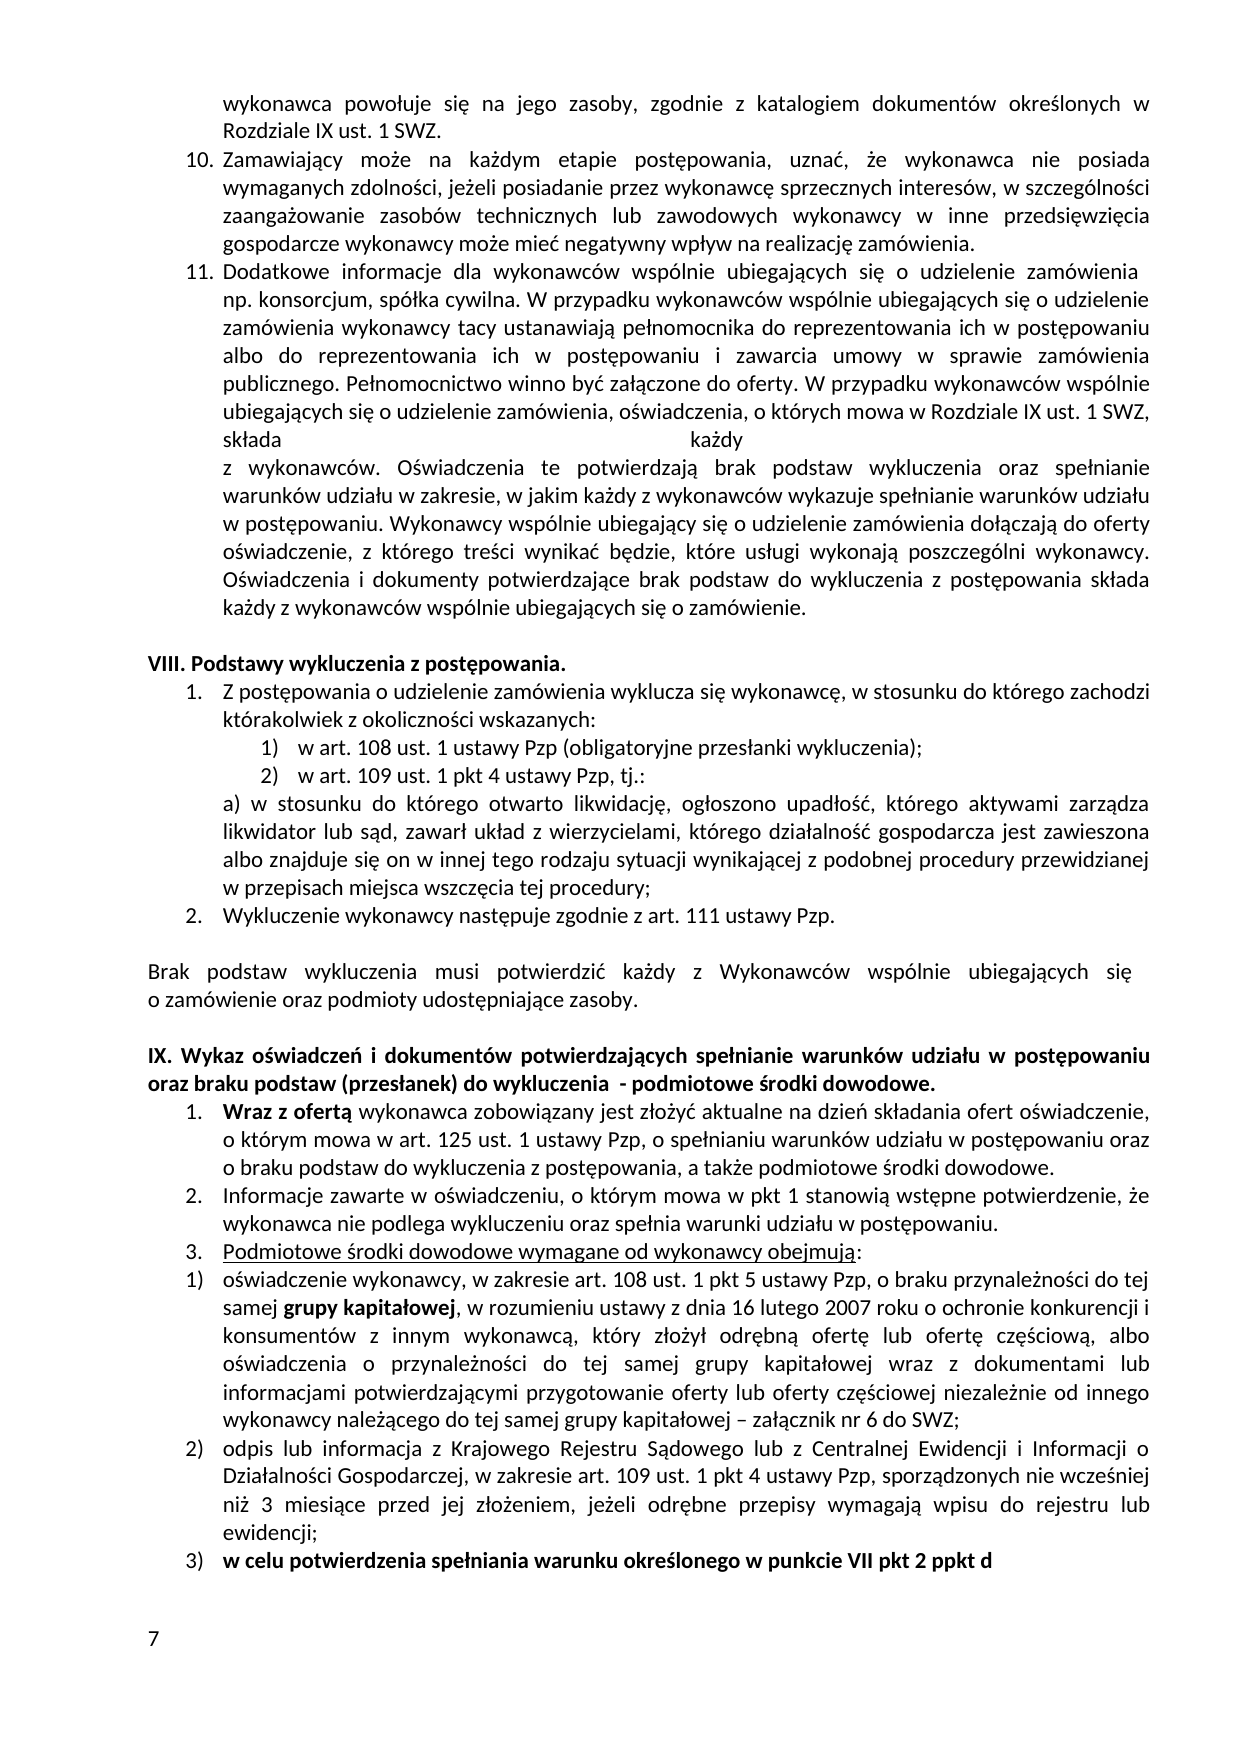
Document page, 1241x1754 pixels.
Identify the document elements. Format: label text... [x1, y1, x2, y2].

list odpis lub informacja z Krajowego Rejestru Sądowego lub z Centralnej Ewidencji i Informacji o Działalności Gospodarczej, w zakresie art. 109 ust. 1 pkt 4 ustawy Pzp, sporządzonych nie wcześniej niż 3 miesiące przed jej złożeniem, jeżeli odrębne przepisy wymagają wpisu do rejestru lub ewidencji; [185, 1434, 1152, 1546]
text VIII. Podstawy wykluczenia z postępowania. [148, 649, 1152, 677]
list Wykluczenie wykonawcy następuje zgodnie z art. 111 ustawy Pzp. [185, 901, 1152, 929]
list w art. 109 ust. 1 pkt 4 ustawy Pzp, tj.: [260, 761, 1152, 789]
list oświadczenie wykonawcy, w zakresie art. 108 ust. 1 pkt 5 ustawy Pzp, o braku przynależności do tej samej grupy kapitałowej, w rozumieniu ustawy z dnia 16 lutego 2007 roku o ochronie konkurencji i konsumentów z innym wykonawcą, który złożył odrębną ofertę lub ofertę częściową, albo oświadczenia o przynależności do tej samej grupy kapitałowej wraz z dokumentami lub informacjami potwierdzającymi przygotowanie oferty lub oferty częściowej niezależnie od innego wykonawcy należącego do tej samej grupy kapitałowej – załącznik nr 6 do SWZ; [185, 1266, 1152, 1434]
list Informacje zawarte w oświadczeniu, o którym mowa w pkt 1 stanowią wstępne potwierdzenie, że wykonawca nie podlega wykluczeniu oraz spełnia warunki udziału w postępowaniu. [185, 1181, 1152, 1237]
text Brak podstaw wykluczenia musi potwierdzić każdy z Wykonawców wspólnie ubiegających się o zamówienie oraz podmioty udostępniające zasoby. [148, 957, 1152, 1013]
list Podmiotowe środki dowodowe wymagane od wykonawcy obejmują: [185, 1237, 1152, 1266]
text a) w stosunku do którego otwarto likwidację, ogłoszono upadłość, którego aktywami zarządza likwidator lub sąd, zawarł układ z wierzycielami, którego działalność gospodarcza jest zawieszona albo znajduje się on w innej tego rodzaju sytuacji wynikającej z podobnej procedury przewidzianej w przepisach miejsca wszczęcia tej procedury; [223, 789, 1152, 901]
list Zamawiający może na każdym etapie postępowania, uznać, że wykonawca nie posiada wymaganych zdolności, jeżeli posiadanie przez wykonawcę sprzecznych interesów, w szczególności zaangażowanie zasobów technicznych lub zawodowych wykonawcy w inne przedsięwzięcia gospodarcze wykonawcy może mieć negatywny wpływ na realizację zamówienia. [185, 145, 1152, 257]
text IX. Wykaz oświadczeń i dokumentów potwierdzających spełnianie warunków udziału w postępowaniu oraz braku podstaw (przesłanek) do wykluczenia - podmiotowe środki dowodowe. [148, 1041, 1152, 1097]
list Wraz z ofertą wykonawca zobowiązany jest złożyć aktualne na dzień składania ofert oświadczenie, o którym mowa w art. 125 ust. 1 ustawy Pzp, o spełnianiu warunków udziału w postępowaniu oraz o braku podstaw do wykluczenia z postępowania, a także podmiotowe środki dowodowe. [185, 1097, 1152, 1181]
list w celu potwierdzenia spełniania warunku określonego w punkcie VII pkt 2 ppkt d [185, 1546, 1152, 1574]
list Z postępowania o udzielenie zamówienia wyklucza się wykonawcę, w stosunku do którego zachodzi którakolwiek z okoliczności wskazanych: [185, 677, 1152, 733]
list Dodatkowe informacje dla wykonawców wspólnie ubiegających się o udzielenie zamówienia np. konsorcjum, spółka cywilna. W przypadku wykonawców wspólnie ubiegających się o udzielenie zamówienia wykonawcy tacy ustanawiają pełnomocnika do reprezentowania ich w postępowaniu albo do reprezentowania ich w postępowaniu i zawarcia umowy w sprawie zamówienia publicznego. Pełnomocnictwo winno być załączone do oferty. W przypadku wykonawców wspólnie ubiegających się o udzielenie zamówienia, oświadczenia, o których mowa w Rozdziale IX ust. 1 SWZ, składa każdy z wykonawców. Oświadczenia te potwierdzają brak podstaw wykluczenia oraz spełnianie warunków udziału w zakresie, w jakim każdy z wykonawców wykazuje spełnianie warunków udziału w postępowaniu. Wykonawcy wspólnie ubiegający się o udzielenie zamówienia dołączają do oferty oświadczenie, z którego treści wynikać będzie, które usługi wykonają poszczególni wykonawcy. Oświadczenia i dokumenty potwierdzające brak podstaw do wykluczenia z postępowania składa każdy z wykonawców wspólnie ubiegających się o zamówienie. [185, 257, 1152, 621]
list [185, 89, 1152, 145]
list w art. 108 ust. 1 ustawy Pzp (obligatoryjne przesłanki wykluczenia); [260, 733, 1152, 761]
